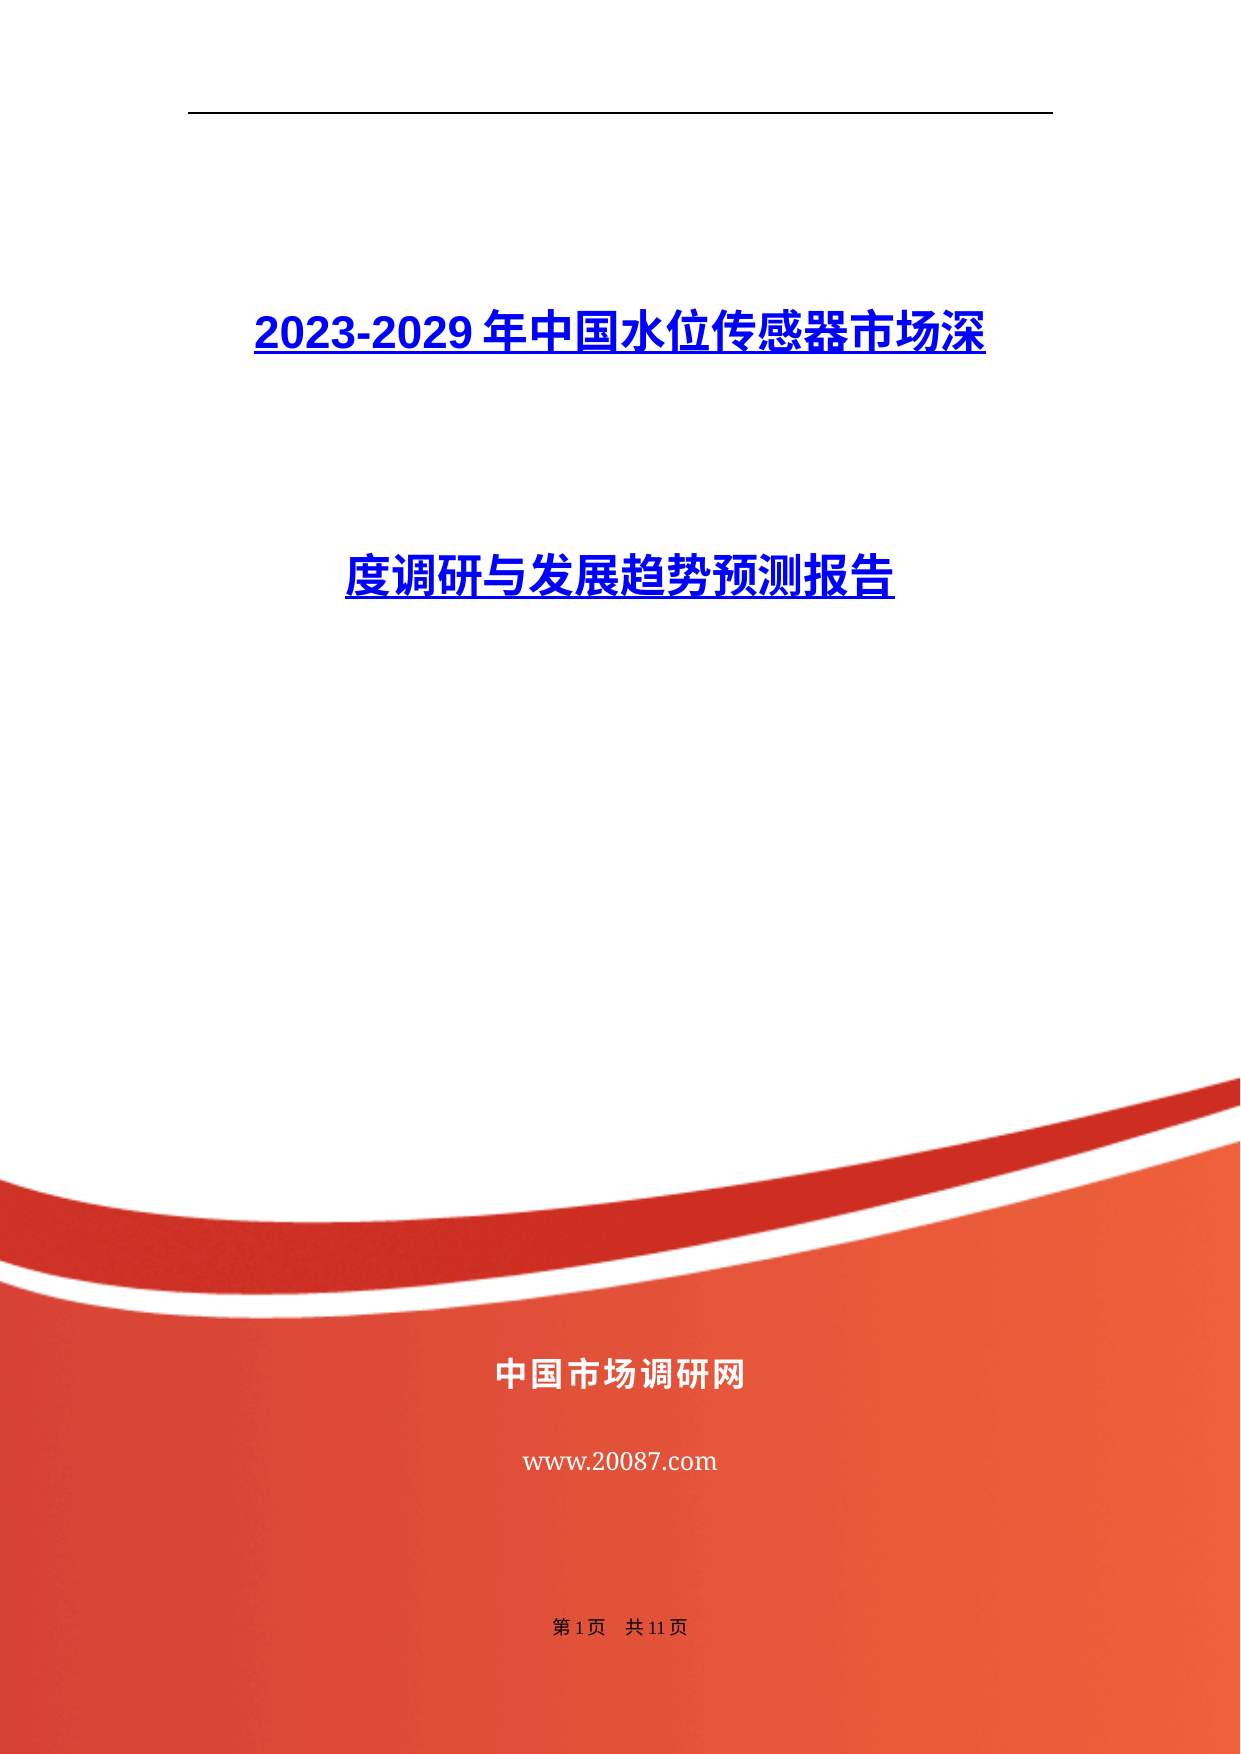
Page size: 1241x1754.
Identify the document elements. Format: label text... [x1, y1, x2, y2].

picture [0, 1006, 1241, 1754]
table_header 2023-2029年中国水位传感器市场深度调研与发展趋势预测报告 [188, 207, 1053, 773]
text www.20087.com [187, 1428, 1053, 1493]
subtitle 中国市场调研网 [187, 1339, 1053, 1404]
